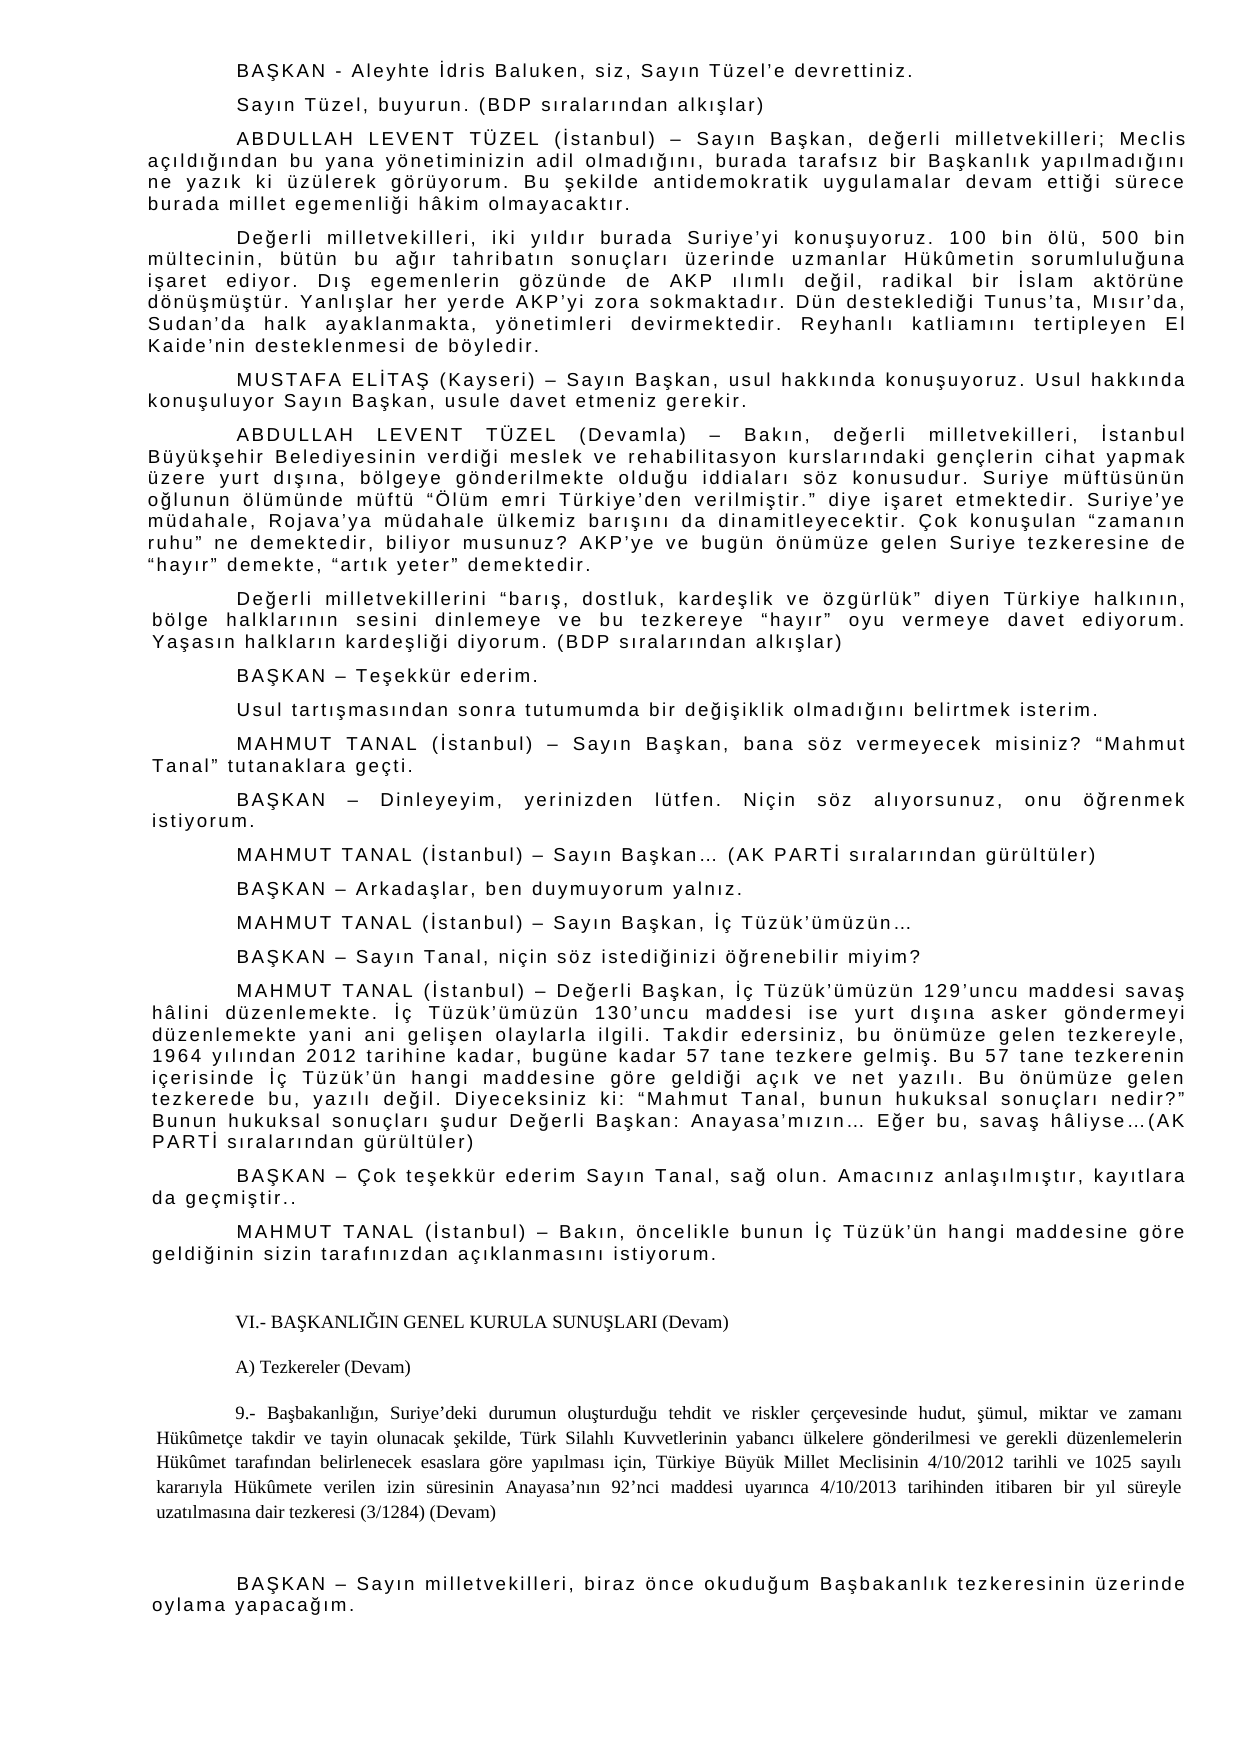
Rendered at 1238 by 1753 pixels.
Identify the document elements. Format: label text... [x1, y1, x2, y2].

text Değerli milletvekillerini “barış, dostluk, kardeşlik ve özgürlük” diyen Türkiye halkının, bölge halklarının sesini dinlemeye ve bu tezkereye “hayır” oyu vermeye davet ediyorum. Yaşasın halkların kardeşliği diyorum. (BDP sıralarından alkışlar) [152, 587, 1186, 652]
text ABDULLAH LEVENT TÜZEL (İstanbul) – Sayın Başkan, değerli milletvekilleri; Meclis açıldığından bu yana yönetiminizin adil olmadığını, burada tarafsız bir Başkanlık yapılmadığını ne yazık ki üzülerek görüyorum. Bu şekilde antidemokratik uygulamalar devam ettiği sürece burada millet egemenliği hâkim olmayacaktır. [148, 128, 1186, 214]
text BAŞKAN – Dinleyeyim, yerinizden lütfen. Niçin söz alıyorsunuz, onu öğrenmek istiyorum. [152, 788, 1186, 832]
text BAŞKAN – Sayın milletvekilleri, biraz önce okuduğum Başbakanlık tezkeresinin üzerinde oylama yapacağım. [152, 1572, 1186, 1616]
text ABDULLAH LEVENT TÜZEL (Devamla) – Bakın, değerli milletvekilleri, İstanbul Büyükşehir Belediyesinin verdiği meslek ve rehabilitasyon kurslarındaki gençlerin cihat yapmak üzere yurt dışına, bölgeye gönderilmekte olduğu iddiaları söz konusudur. Suriye müftüsünün oğlunun ölümünde müftü “Ölüm emri Türkiye’den verilmiştir.” diye işaret etmektedir. Suriye’ye müdahale, Rojava’ya müdahale ülkemiz barışını da dinamitleyecektir. Çok konuşulan “zamanın ruhu” ne demektedir, biliyor musunuz? AKP’ye ve bugün önümüze gelen Suriye tezkeresine de “hayır” demekte, “artık yeter” demektedir. [148, 424, 1186, 575]
text A) Tezkereler (Devam) [156, 1356, 1184, 1378]
text BAŞKAN – Çok teşekkür ederim Sayın Tanal, sağ olun. Amacınız anlaşılmıştır, kayıtlara da geçmiştir.. [152, 1165, 1186, 1208]
text MAHMUT TANAL (İstanbul) – Sayın Başkan… (AK PARTİ sıralarından gürültüler) [152, 844, 1186, 866]
text 9.- Başbakanlığın, Suriye’deki durumun oluşturduğu tehdit ve riskler çerçevesinde hudut, şümul, miktar ve zamanı Hükûmetçe takdir ve tayin olunacak şekilde, Türk Silahlı Kuvvetlerinin yabancı ülkelere gönderilmesi ve gerekli düzenlemelerin Hükûmet tarafından belirlenecek esaslara göre yapılması için, Türkiye Büyük Millet Meclisinin 4/10/2012 tarihli ve 1025 sayılı kararıyla Hükûmete verilen izin süresinin Anayasa’nın 92’nci maddesi uyarınca 4/10/2013 tarihinden itibaren bir yıl süreyle uzatılmasına dair tezkeresi (3/1284) (Devam) [156, 1402, 1184, 1523]
text VI.- BAŞKANLIĞIN GENEL KURULA SUNUŞLARI (Devam) [156, 1311, 1184, 1332]
text BAŞKAN - Aleyhte İdris Baluken, siz, Sayın Tüzel’e devrettiniz. [148, 60, 1186, 81]
text MAHMUT TANAL (İstanbul) – Değerli Başkan, İç Tüzük’ümüzün 129’uncu maddesi savaş hâlini düzenlemekte. İç Tüzük’ümüzün 130’uncu maddesi ise yurt dışına asker göndermeyi düzenlemekte yani ani gelişen olaylarla ilgili. Takdir edersiniz, bu önümüze gelen tezkereyle, 1964 yılından 2012 tarihine kadar, bugüne kadar 57 tane tezkere gelmiş. Bu 57 tane tezkerenin içerisinde İç Tüzük’ün hangi maddesine göre geldiği açık ve net yazılı. Bu önümüze gelen tezkerede bu, yazılı değil. Diyeceksiniz ki: “Mahmut Tanal, bunun hukuksal sonuçları nedir?” Bunun hukuksal sonuçları şudur Değerli Başkan: Anayasa’mızın… Eğer bu, savaş hâliyse…(AK PARTİ sıralarından gürültüler) [152, 980, 1186, 1153]
text BAŞKAN – Arkadaşlar, ben duymuyorum yalnız. [152, 878, 1186, 900]
text Değerli milletvekilleri, iki yıldır burada Suriye’yi konuşuyoruz. 100 bin ölü, 500 bin mültecinin, bütün bu ağır tahribatın sonuçları üzerinde uzmanlar Hükûmetin sorumluluğuna işaret ediyor. Dış egemenlerin gözünde de AKP ılımlı değil, radikal bir İslam aktörüne dönüşmüştür. Yanlışlar her yerde AKP’yi zora sokmaktadır. Dün desteklediği Tunus’ta, Mısır’da, Sudan’da halk ayaklanmakta, yönetimleri devirmektedir. Reyhanlı katliamını tertipleyen El Kaide’nin desteklenmesi de böyledir. [148, 227, 1186, 356]
text BAŞKAN – Teşekkür ederim. [152, 665, 1186, 686]
text Usul tartışmasından sonra tutumumda bir değişiklik olmadığını belirtmek isterim. [152, 699, 1186, 720]
text MUSTAFA ELİTAŞ (Kayseri) – Sayın Başkan, usul hakkında konuşuyoruz. Usul hakkında konuşuluyor Sayın Başkan, usule davet etmeniz gerekir. [148, 368, 1186, 412]
text MAHMUT TANAL (İstanbul) – Bakın, öncelikle bunun İç Tüzük’ün hangi maddesine göre geldiğinin sizin tarafınızdan açıklanmasını istiyorum. [152, 1221, 1186, 1264]
text BAŞKAN – Sayın Tanal, niçin söz istediğinizi öğrenebilir miyim? [152, 946, 1186, 968]
text Sayın Tüzel, buyurun. (BDP sıralarından alkışlar) [148, 94, 1186, 115]
text MAHMUT TANAL (İstanbul) – Sayın Başkan, bana söz vermeyecek misiniz? “Mahmut Tanal” tutanaklara geçti. [152, 733, 1186, 776]
text MAHMUT TANAL (İstanbul) – Sayın Başkan, İç Tüzük’ümüzün… [152, 912, 1186, 934]
